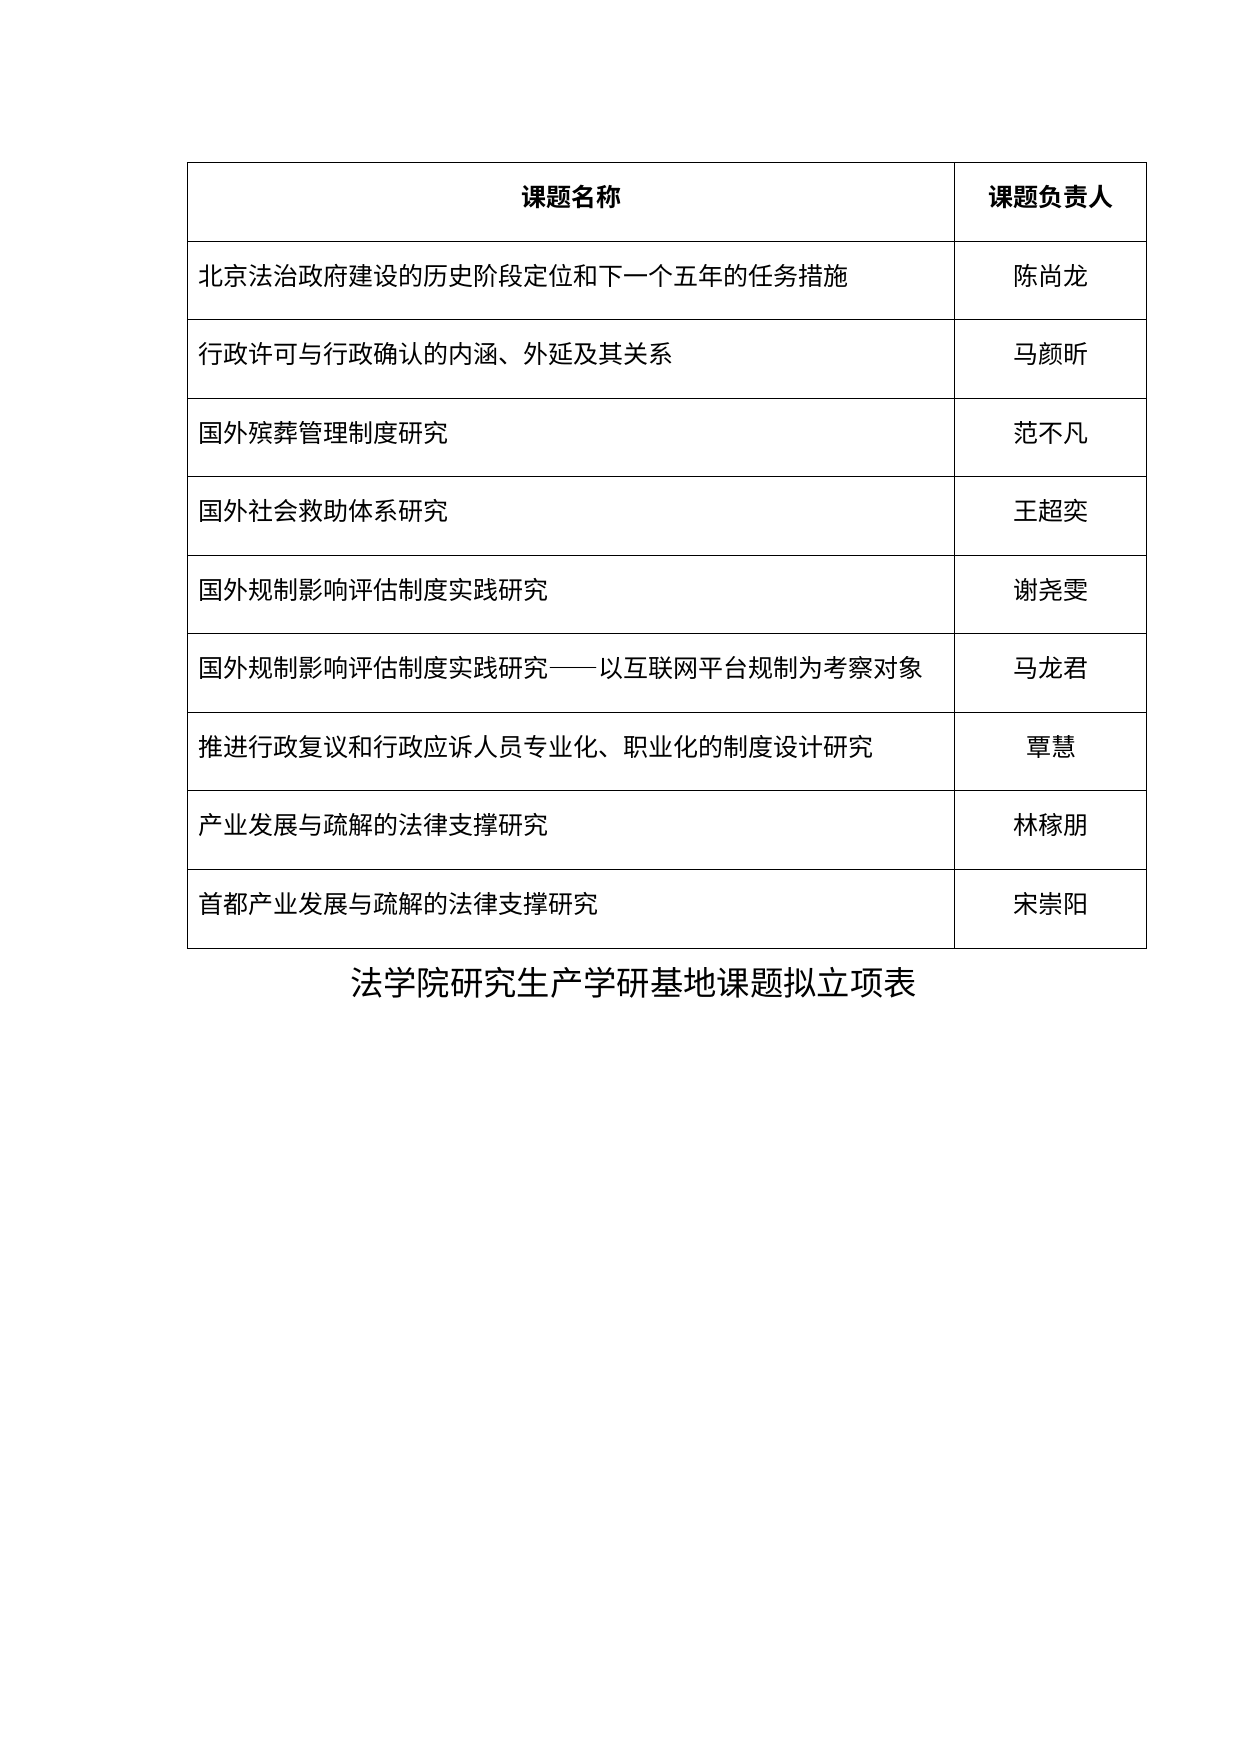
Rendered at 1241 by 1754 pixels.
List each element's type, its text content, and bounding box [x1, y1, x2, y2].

table_cell 北京法治政府建设的历史阶段定位和下一个五年的任务措施 [188, 242, 954, 319]
table_cell 马龙君 [955, 634, 1146, 712]
table_header 课题负责人 [955, 163, 1146, 241]
table_header 课题名称 [188, 163, 954, 241]
table_cell 覃慧 [955, 713, 1146, 790]
table_cell 林稼朋 [955, 791, 1146, 869]
table_cell 推进行政复议和行政应诉人员专业化、职业化的制度设计研究 [188, 713, 954, 790]
table_cell 马颜昕 [955, 320, 1146, 398]
table_cell 国外殡葬管理制度研究 [188, 399, 954, 476]
table_cell 行政许可与行政确认的内涵、外延及其关系 [188, 320, 954, 398]
table_cell 谢尧雯 [955, 556, 1146, 633]
table_cell 陈尚龙 [955, 242, 1146, 319]
table_cell 王超奕 [955, 477, 1146, 555]
text 法学院研究生产学研基地课题拟立项表 [187, 949, 1053, 1013]
table_cell 宋崇阳 [955, 870, 1146, 947]
table_cell 范不凡 [955, 399, 1146, 476]
table_cell 国外社会救助体系研究 [188, 477, 954, 555]
table_cell 产业发展与疏解的法律支撑研究 [188, 791, 954, 869]
table_cell 国外规制影响评估制度实践研究 [188, 556, 954, 633]
table_cell 国外规制影响评估制度实践研究——以互联网平台规制为考察对象 [188, 634, 954, 712]
table_cell 首都产业发展与疏解的法律支撑研究 [188, 870, 954, 947]
